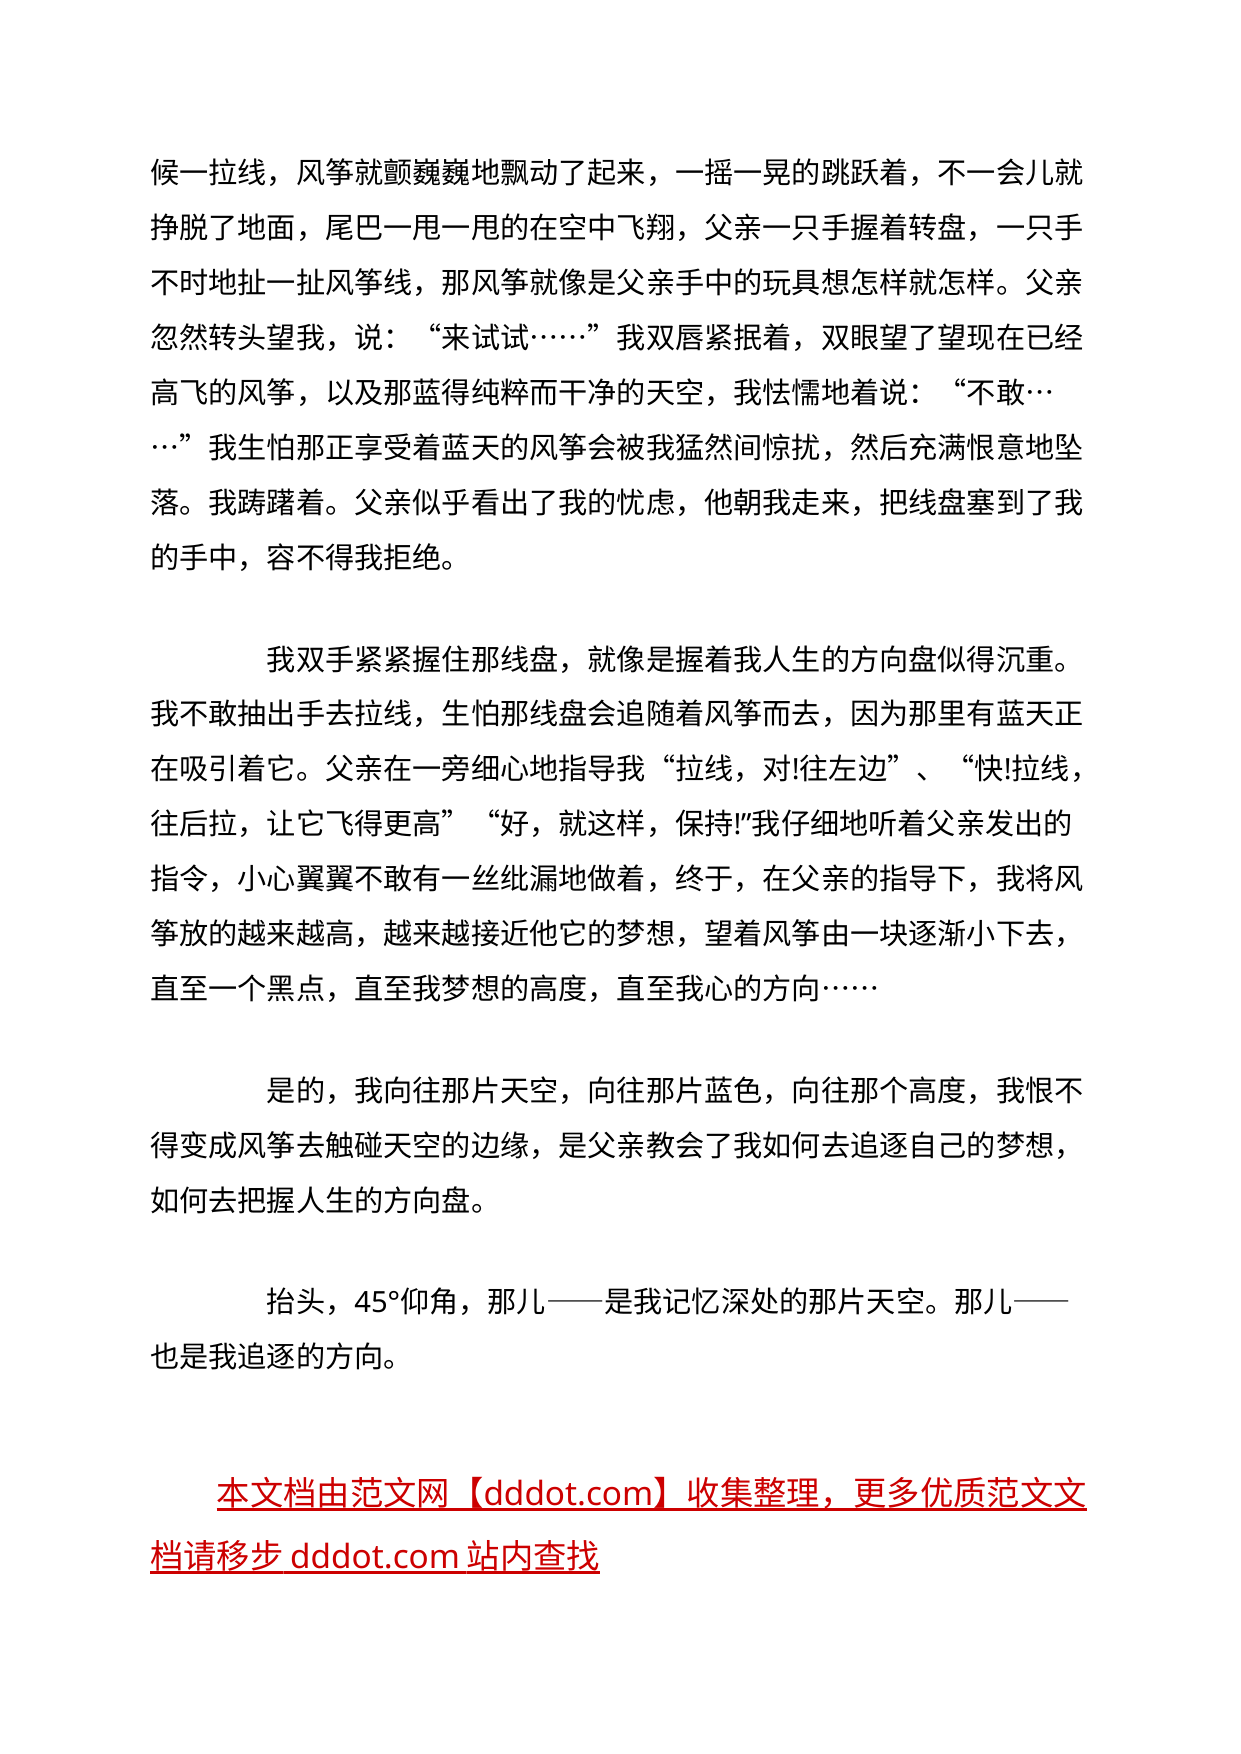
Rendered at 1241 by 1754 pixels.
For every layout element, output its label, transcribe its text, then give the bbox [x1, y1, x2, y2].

text 是的，我向往那片天空，向往那片蓝色，向往那个高度，我恨不得变成风筝去触碰天空的边缘，是父亲教会了我如何去追逐自己的梦想，如何去把握人生的方向盘。 [150, 1067, 1090, 1219]
text 抬头，45°仰角，那儿——是我记忆深处的那片天空。那儿——也是我追逐的方向。 [150, 1279, 1090, 1376]
text 本文档由范文网【dddot.com】收集整理，更多优质范文文档请移步dddot.com站内查找 [150, 1467, 1090, 1578]
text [150, 150, 1090, 577]
text 我双手紧紧握住那线盘，就像是握着我人生的方向盘似得沉重。我不敢抽出手去拉线，生怕那线盘会追随着风筝而去，因为那里有蓝天正在吸引着它。父亲在一旁细心地指导我“拉线，对!往左边”、“快!拉线，往后拉，让它飞得更高”“好，就这样，保持!”我仔细地听着父亲发出的指令，小心翼翼不敢有一丝纰漏地做着，终于，在父亲的指导下，我将风筝放的越来越高，越来越接近他它的梦想，望着风筝由一块逐渐小下去，直至一个黑点，直至我梦想的高度，直至我心的方向…… [150, 636, 1090, 1008]
